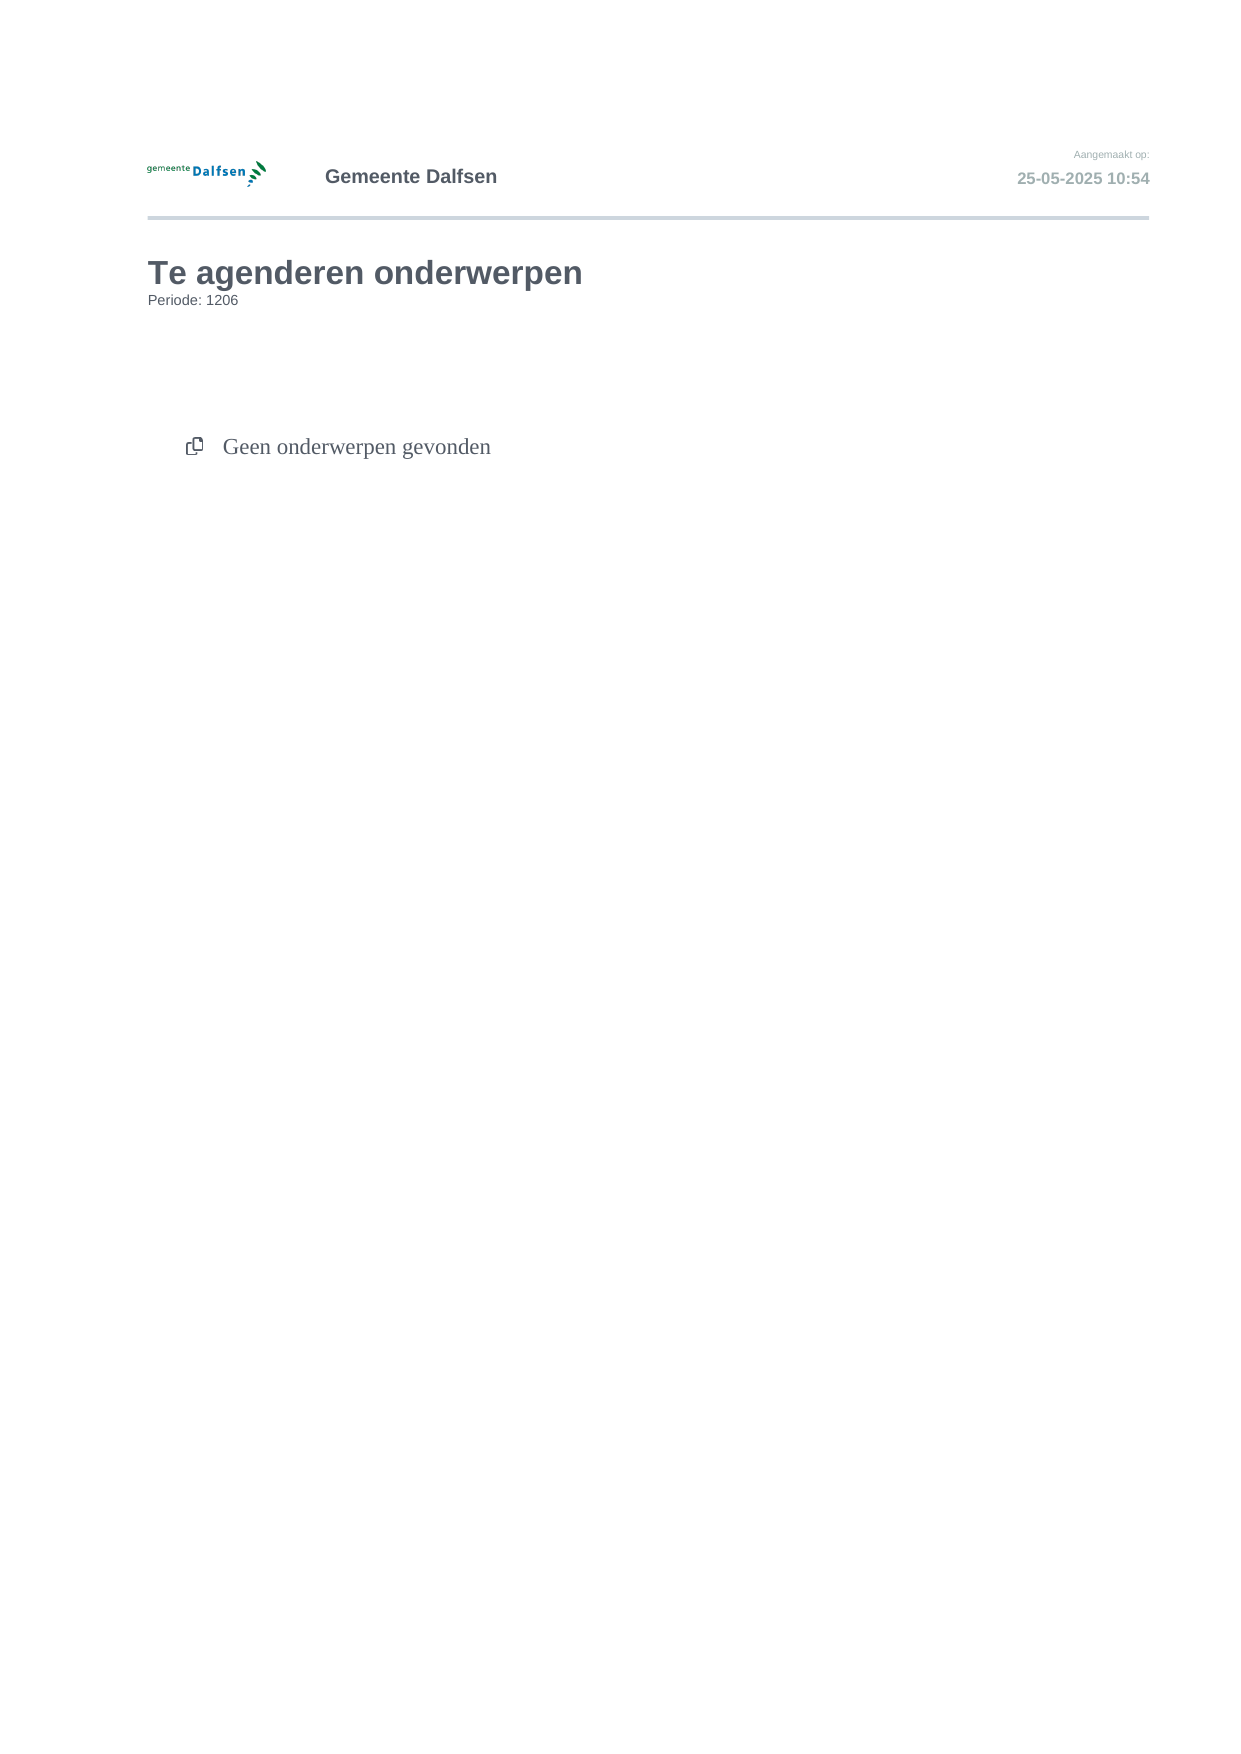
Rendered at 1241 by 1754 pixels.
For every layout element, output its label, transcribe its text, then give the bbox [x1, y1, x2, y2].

picture [147, 216, 1150, 220]
table_header [148, 148, 325, 188]
table_header Gemeente Dalfsen [325, 148, 727, 188]
table_header Aangemaakt op: [727, 148, 1149, 161]
picture [147, 161, 266, 187]
table_cell 25-05-2025 10:54 [727, 161, 1149, 188]
table_cell Periode: 1206 [148, 292, 727, 325]
table_header Te agenderen onderwerpen [148, 245, 727, 292]
picture [186, 437, 203, 455]
list Geen onderwerpen gevonden [185, 433, 1093, 459]
